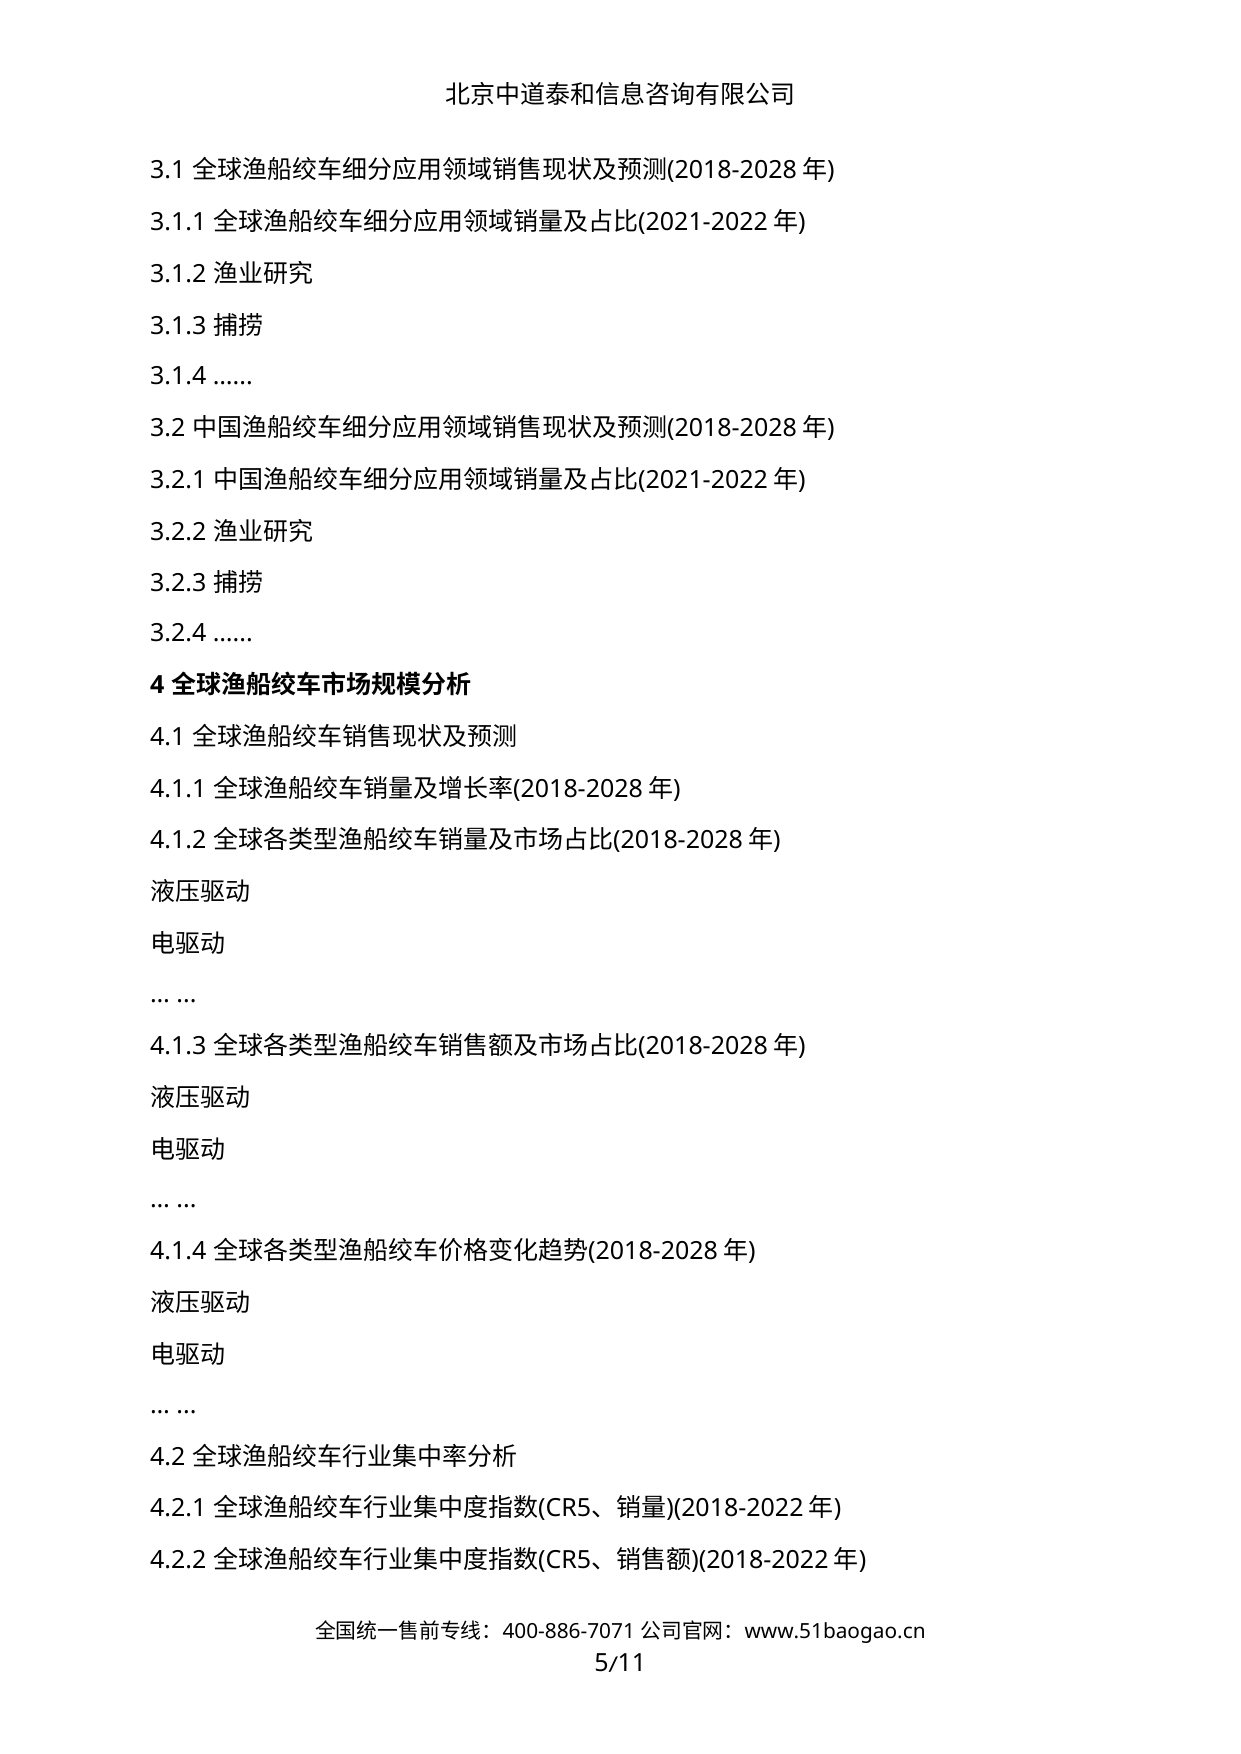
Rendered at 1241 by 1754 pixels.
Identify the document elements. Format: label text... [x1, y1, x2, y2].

text 液压驱动 [150, 1077, 1090, 1113]
text 3.2.4 …... [150, 615, 1090, 649]
text 液压驱动 [150, 872, 1090, 908]
text … ... [150, 976, 1090, 1010]
text 4.1.1 全球渔船绞车销量及增长率(2018-2028年) [150, 768, 1090, 804]
text 4.2.1 全球渔船绞车行业集中度指数(CR5、销量)(2018-2022年) [150, 1488, 1090, 1524]
text 3.1.4 …... [150, 357, 1090, 392]
text 电驱动 [150, 1129, 1090, 1165]
text 4.1.2 全球各类型渔船绞车销量及市场占比(2018-2028年) [150, 820, 1090, 856]
text 3.2.3 捕捞 [150, 563, 1090, 599]
text 3.2 中国渔船绞车细分应用领域销售现状及预测(2018-2028年) [150, 407, 1090, 443]
text 3.2.2 渔业研究 [150, 511, 1090, 547]
text 4.1 全球渔船绞车销售现状及预测 [150, 716, 1090, 752]
text 4.2 全球渔船绞车行业集中率分析 [150, 1436, 1090, 1472]
text … ... [150, 1181, 1090, 1215]
text 4 全球渔船绞车市场规模分析 [150, 664, 1090, 701]
text 3.2.1 中国渔船绞车细分应用领域销量及占比(2021-2022年) [150, 459, 1090, 495]
text 电驱动 [150, 1334, 1090, 1371]
text 4.1.4 全球各类型渔船绞车价格变化趋势(2018-2028年) [150, 1231, 1090, 1267]
text 液压驱动 [150, 1282, 1090, 1319]
text 4.2.2 全球渔船绞车行业集中度指数(CR5、销售额)(2018-2022年) [150, 1540, 1090, 1576]
text 4.1.3 全球各类型渔船绞车销售额及市场占比(2018-2028年) [150, 1025, 1090, 1062]
text 3.1.2 渔业研究 [150, 254, 1090, 290]
text … ... [150, 1386, 1090, 1420]
text 3.1.3 捕捞 [150, 306, 1090, 342]
text 3.1.1 全球渔船绞车细分应用领域销量及占比(2021-2022年) [150, 202, 1090, 238]
text 3.1 全球渔船绞车细分应用领域销售现状及预测(2018-2028年) [150, 150, 1090, 186]
text 电驱动 [150, 924, 1090, 960]
